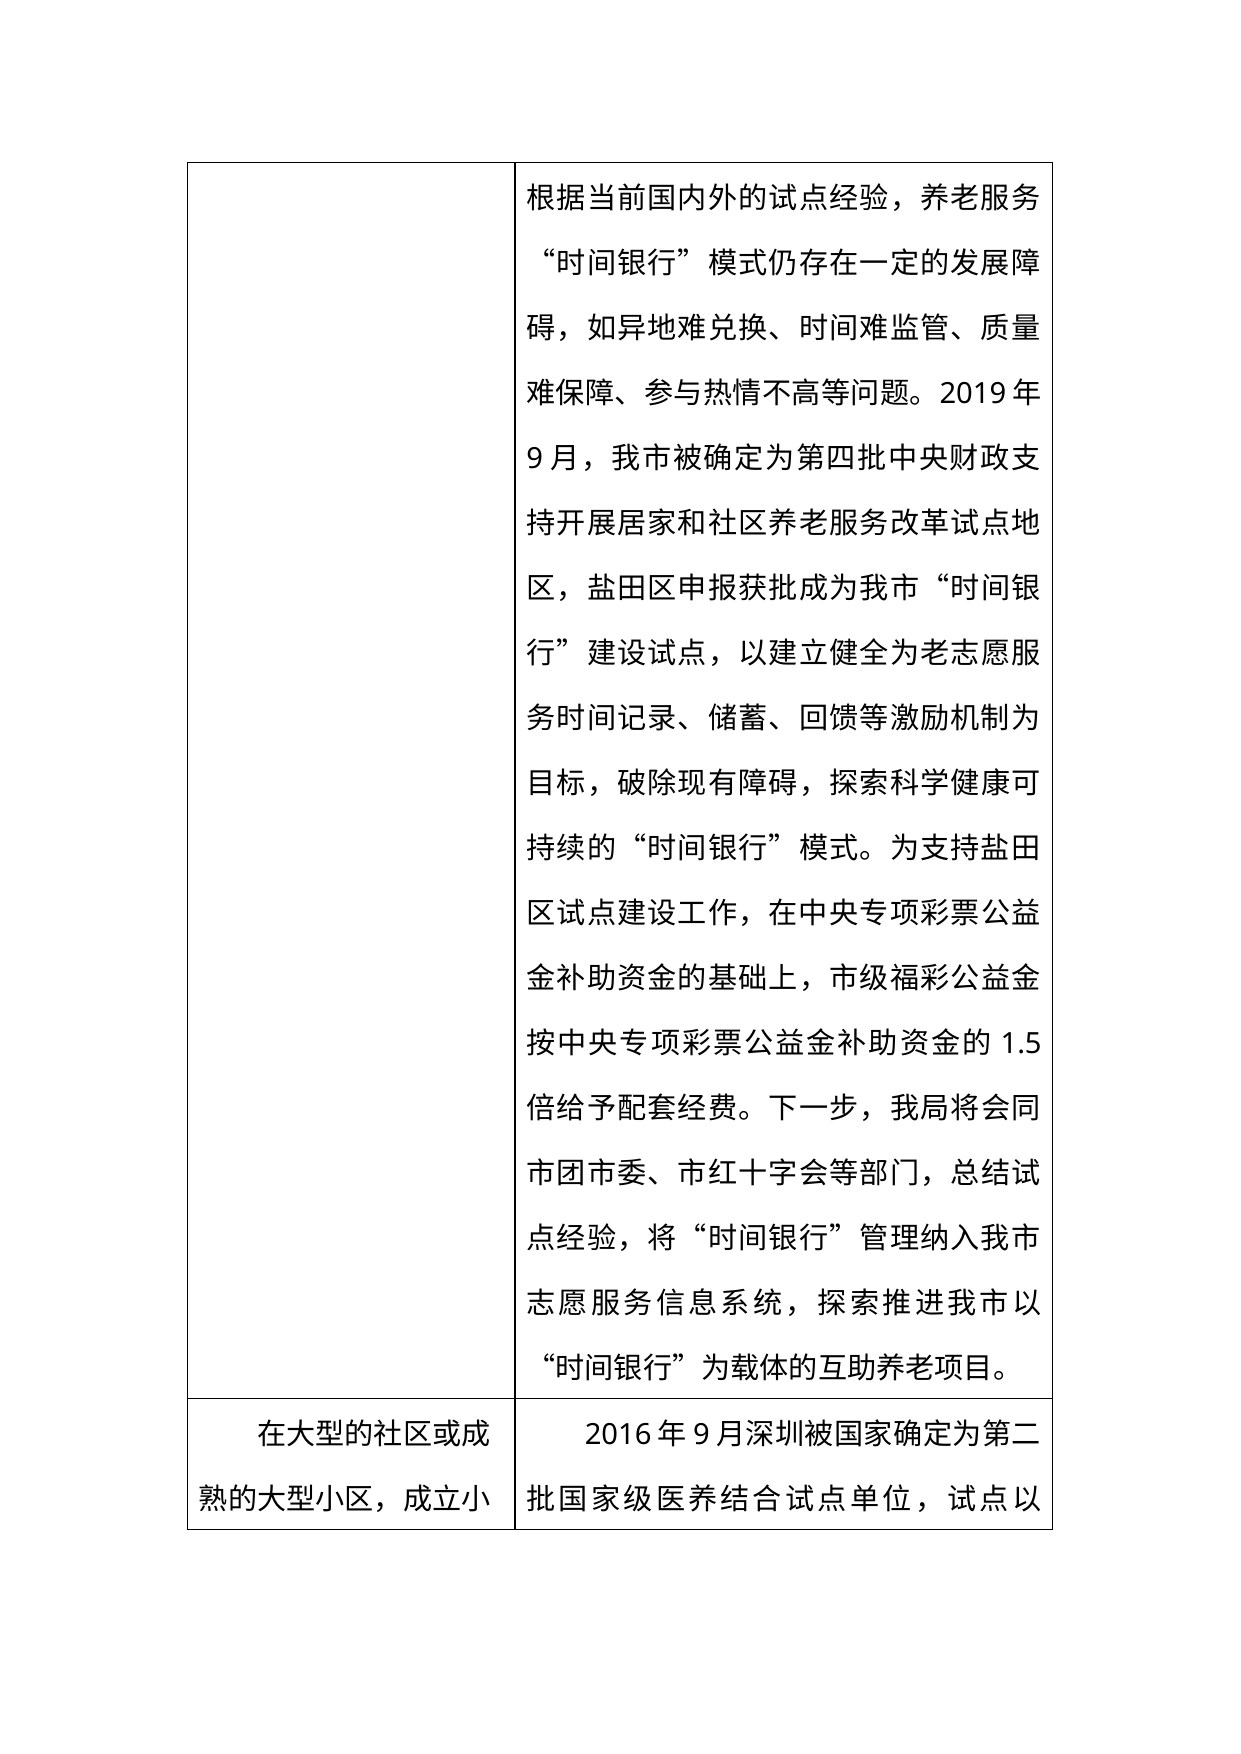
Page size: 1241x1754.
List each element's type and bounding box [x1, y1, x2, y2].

table_cell [516, 163, 1052, 1398]
table_cell [188, 163, 514, 1398]
table_cell [516, 1399, 1052, 1529]
table_cell [188, 1399, 514, 1529]
